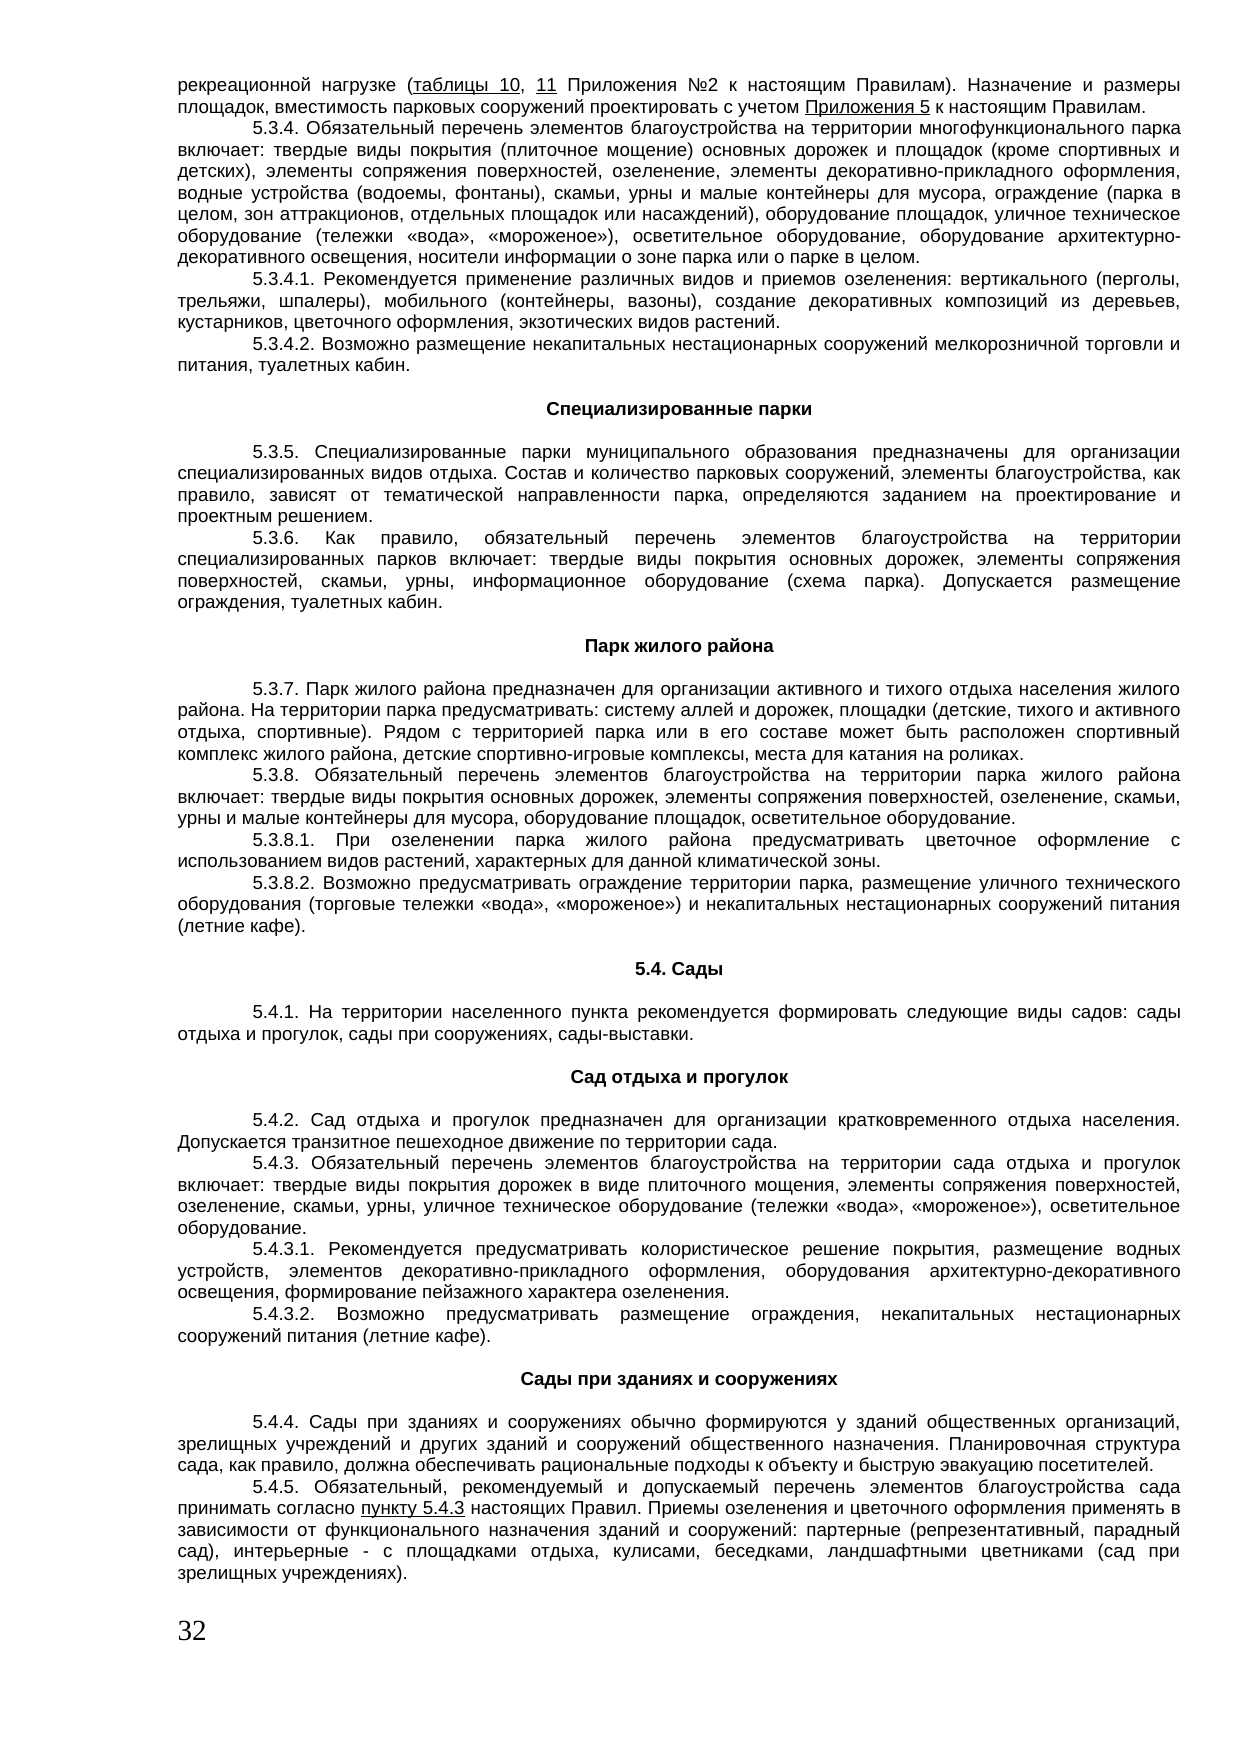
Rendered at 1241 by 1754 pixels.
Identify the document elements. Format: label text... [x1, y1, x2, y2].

text Специализированные парки [177, 397, 1181, 419]
text 5.3.6. Как правило, обязательный перечень элементов благоустройства на территории специализированных парков включает: твердые виды покрытия основных дорожек, элементы сопряжения поверхностей, скамьи, урны, информационное оборудование (схема парка). Допускается размещение ограждения, туалетных кабин. [177, 527, 1181, 613]
text 5.4.3.2. Возможно предусматривать размещение ограждения, некапитальных нестационарных сооружений питания (летние кафе). [177, 1303, 1181, 1346]
text 5.3.4. Обязательный перечень элементов благоустройства на территории многофункционального парка включает: твердые виды покрытия (плиточное мощение) основных дорожек и площадок (кроме спортивных и детских), элементы сопряжения поверхностей, озеленение, элементы декоративно-прикладного оформления, водные устройства (водоемы, фонтаны), скамьи, урны и малые контейнеры для мусора, ограждение (парка в целом, зон аттракционов, отдельных площадок или насаждений), оборудование площадок, уличное техническое оборудование (тележки «вода», «мороженое»), осветительное оборудование, оборудование архитектурно-декоративного освещения, носители информации о зоне парка или о парке в целом. [177, 117, 1181, 268]
text 5.3.5. Специализированные парки муниципального образования предназначены для организации специализированных видов отдыха. Состав и количество парковых сооружений, элементы благоустройства, как правило, зависят от тематической направленности парка, определяются заданием на проектирование и проектным решением. [177, 440, 1181, 527]
text 5.4.2. Сад отдыха и прогулок предназначен для организации кратковременного отдыха населения. Допускается транзитное пешеходное движение по территории сада. [177, 1109, 1181, 1152]
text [177, 74, 1181, 117]
text 5.4.5. Обязательный, рекомендуемый и допускаемый перечень элементов благоустройства сада принимать согласно пункту 5.4.3 настоящих Правил. Приемы озеленения и цветочного оформления применять в зависимости от функционального назначения зданий и сооружений: партерные (репрезентативный, парадный сад), интерьерные - с площадками отдыха, кулисами, беседками, ландшафтными цветниками (сад при зрелищных учреждениях). [177, 1475, 1181, 1583]
text 5.3.8.2. Возможно предусматривать ограждение территории парка, размещение уличного технического оборудования (торговые тележки «вода», «мороженое») и некапитальных нестационарных сооружений питания (летние кафе). [177, 872, 1181, 936]
text 5.3.8.1. При озеленении парка жилого района предусматривать цветочное оформление с использованием видов растений, характерных для данной климатической зоны. [177, 828, 1181, 872]
text Сад отдыха и прогулок [177, 1066, 1181, 1087]
text 5.4. Сады [177, 958, 1181, 979]
text 5.3.4.2. Возможно размещение некапитальных нестационарных сооружений мелкорозничной торговли и питания, туалетных кабин. [177, 333, 1181, 376]
text 5.3.8. Обязательный перечень элементов благоустройства на территории парка жилого района включает: твердые виды покрытия основных дорожек, элементы сопряжения поверхностей, озеленение, скамьи, урны и малые контейнеры для мусора, оборудование площадок, осветительное оборудование. [177, 764, 1181, 828]
text 5.4.1. На территории населенного пункта рекомендуется формировать следующие виды садов: сады отдыха и прогулок, сады при сооружениях, сады-выставки. [177, 1001, 1181, 1044]
text Сады при зданиях и сооружениях [177, 1368, 1181, 1389]
text 5.3.7. Парк жилого района предназначен для организации активного и тихого отдыха населения жилого района. На территории парка предусматривать: систему аллей и дорожек, площадки (детские, тихого и активного отдыха, спортивные). Рядом с территорией парка или в его составе может быть расположен спортивный комплекс жилого района, детские спортивно-игровые комплексы, места для катания на роликах. [177, 678, 1181, 764]
text Парк жилого района [177, 634, 1181, 656]
text 5.4.3.1. Рекомендуется предусматривать колористическое решение покрытия, размещение водных устройств, элементов декоративно-прикладного оформления, оборудования архитектурно-декоративного освещения, формирование пейзажного характера озеленения. [177, 1238, 1181, 1303]
text 5.4.3. Обязательный перечень элементов благоустройства на территории сада отдыха и прогулок включает: твердые виды покрытия дорожек в виде плиточного мощения, элементы сопряжения поверхностей, озеленение, скамьи, урны, уличное техническое оборудование (тележки «вода», «мороженое»), осветительное оборудование. [177, 1152, 1181, 1238]
text 5.4.4. Сады при зданиях и сооружениях обычно формируются у зданий общественных организаций, зрелищных учреждений и других зданий и сооружений общественного назначения. Планировочная структура сада, как правило, должна обеспечивать рациональные подходы к объекту и быструю эвакуацию посетителей. [177, 1411, 1181, 1475]
text 5.3.4.1. Рекомендуется применение различных видов и приемов озеленения: вертикального (перголы, трельяжи, шпалеры), мобильного (контейнеры, вазоны), создание декоративных композиций из деревьев, кустарников, цветочного оформления, экзотических видов растений. [177, 268, 1181, 333]
